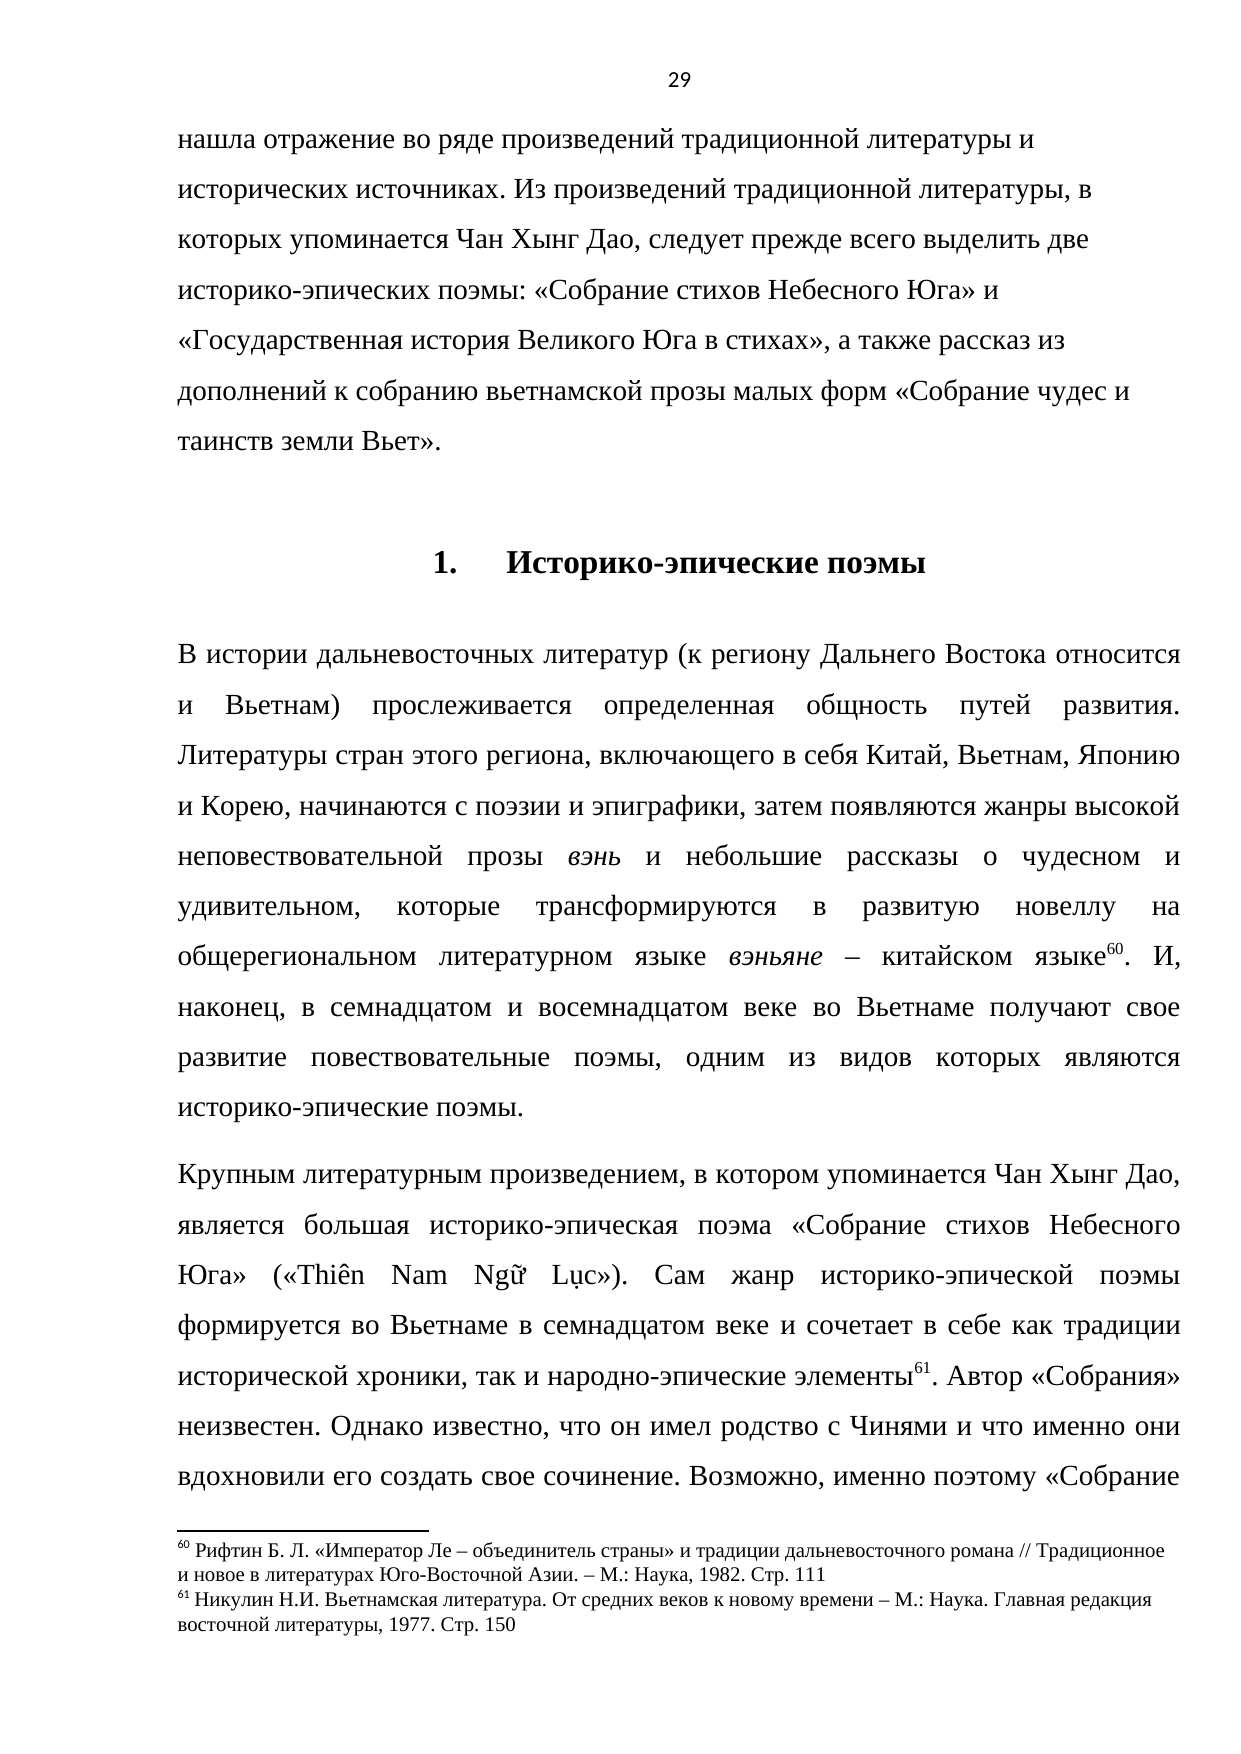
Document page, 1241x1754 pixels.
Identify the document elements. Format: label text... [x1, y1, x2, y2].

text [177, 1156, 1181, 1492]
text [177, 121, 1181, 456]
subtitle Историко-эпические поэмы [177, 543, 1181, 581]
text В истории дальневосточных литератур (к региону Дальнего Востока относится и Вьетнам) прослеживается определенная общность путей развития. Литературы стран этого региона, включающего в себя Китай, Вьетнам, Японию и Корею, начинаются с поэзии и эпиграфики, затем появляются жанры высокой неповествовательной прозы вэнь и небольшие рассказы о чудесном и удивительном, которые трансформируются в развитую новеллу на общерегиональном литературном языке вэньяне – китайском языке. И, наконец, в семнадцатом и восемнадцатом веке во Вьетнаме получают свое развитие повествовательные поэмы, одним из видов которых являются историко-эпические поэмы. [177, 637, 1181, 1123]
